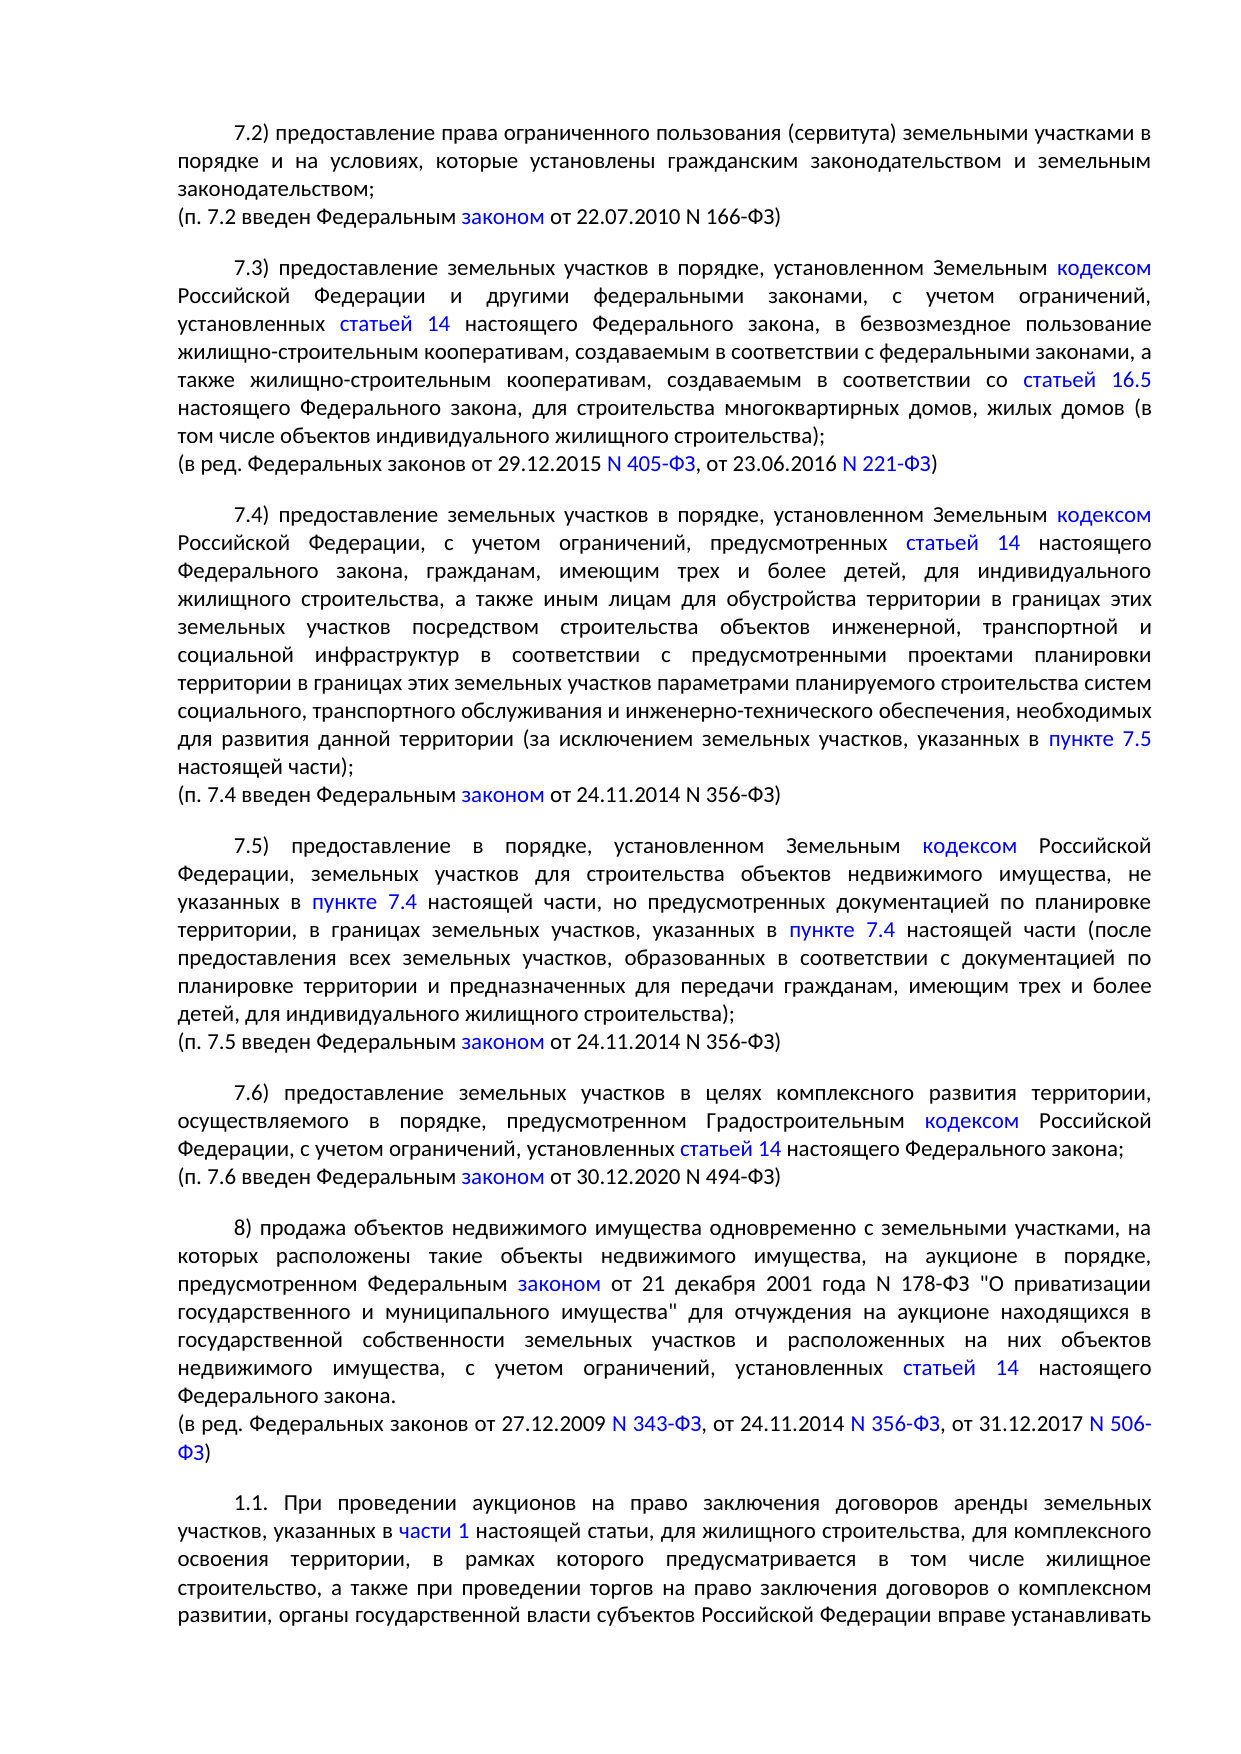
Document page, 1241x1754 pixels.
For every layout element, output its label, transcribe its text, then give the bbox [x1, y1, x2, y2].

text (в ред. Федеральных законов от 27.12.2009 N 343-ФЗ, от 24.11.2014 N 356-ФЗ, от 31.12.2017 N 506-ФЗ) [177, 1409, 1152, 1466]
text 7.2) предоставление права ограниченного пользования (сервитута) земельными участками в порядке и на условиях, которые установлены гражданским законодательством и земельным законодательством; [177, 118, 1152, 202]
text 7.3) предоставление земельных участков в порядке, установленном Земельным кодексом Российской Федерации и другими федеральными законами, с учетом ограничений, установленных статьей 14 настоящего Федерального закона, в безвозмездное пользование жилищно-строительным кооперативам, создаваемым в соответствии с федеральными законами, а также жилищно-строительным кооперативам, создаваемым в соответствии со статьей 16.5 настоящего Федерального закона, для строительства многоквартирных домов, жилых домов (в том числе объектов индивидуального жилищного строительства); [177, 253, 1152, 449]
text 8) продажа объектов недвижимого имущества одновременно с земельными участками, на которых расположены такие объекты недвижимого имущества, на аукционе в порядке, предусмотренном Федеральным законом от 21 декабря 2001 года N 178-ФЗ "О приватизации государственного и муниципального имущества" для отчуждения на аукционе находящихся в государственной собственности земельных участков и расположенных на них объектов недвижимого имущества, с учетом ограничений, установленных статьей 14 настоящего Федерального закона. [177, 1213, 1152, 1409]
text 7.4) предоставление земельных участков в порядке, установленном Земельным кодексом Российской Федерации, с учетом ограничений, предусмотренных статьей 14 настоящего Федерального закона, гражданам, имеющим трех и более детей, для индивидуального жилищного строительства, а также иным лицам для обустройства территории в границах этих земельных участков посредством строительства объектов инженерной, транспортной и социальной инфраструктур в соответствии с предусмотренными проектами планировки территории в границах этих земельных участков параметрами планируемого строительства систем социального, транспортного обслуживания и инженерно-технического обеспечения, необходимых для развития данной территории (за исключением земельных участков, указанных в пункте 7.5 настоящей части); [177, 500, 1152, 780]
text 7.5) предоставление в порядке, установленном Земельным кодексом Российской Федерации, земельных участков для строительства объектов недвижимого имущества, не указанных в пункте 7.4 настоящей части, но предусмотренных документацией по планировке территории, в границах земельных участков, указанных в пункте 7.4 настоящей части (после предоставления всех земельных участков, образованных в соответствии с документацией по планировке территории и предназначенных для передачи гражданам, имеющим трех и более детей, для индивидуального жилищного строительства); [177, 831, 1152, 1027]
text (п. 7.6 введен Федеральным законом от 30.12.2020 N 494-ФЗ) [177, 1162, 1152, 1191]
text (п. 7.2 введен Федеральным законом от 22.07.2010 N 166-ФЗ) [177, 202, 1152, 230]
text (п. 7.4 введен Федеральным законом от 24.11.2014 N 356-ФЗ) [177, 780, 1152, 808]
text (п. 7.5 введен Федеральным законом от 24.11.2014 N 356-ФЗ) [177, 1027, 1152, 1056]
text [177, 1488, 1152, 1629]
text 7.6) предоставление земельных участков в целях комплексного развития территории, осуществляемого в порядке, предусмотренном Градостроительным кодексом Российской Федерации, с учетом ограничений, установленных статьей 14 настоящего Федерального закона; [177, 1078, 1152, 1162]
text (в ред. Федеральных законов от 29.12.2015 N 405-ФЗ, от 23.06.2016 N 221-ФЗ) [177, 449, 1152, 477]
